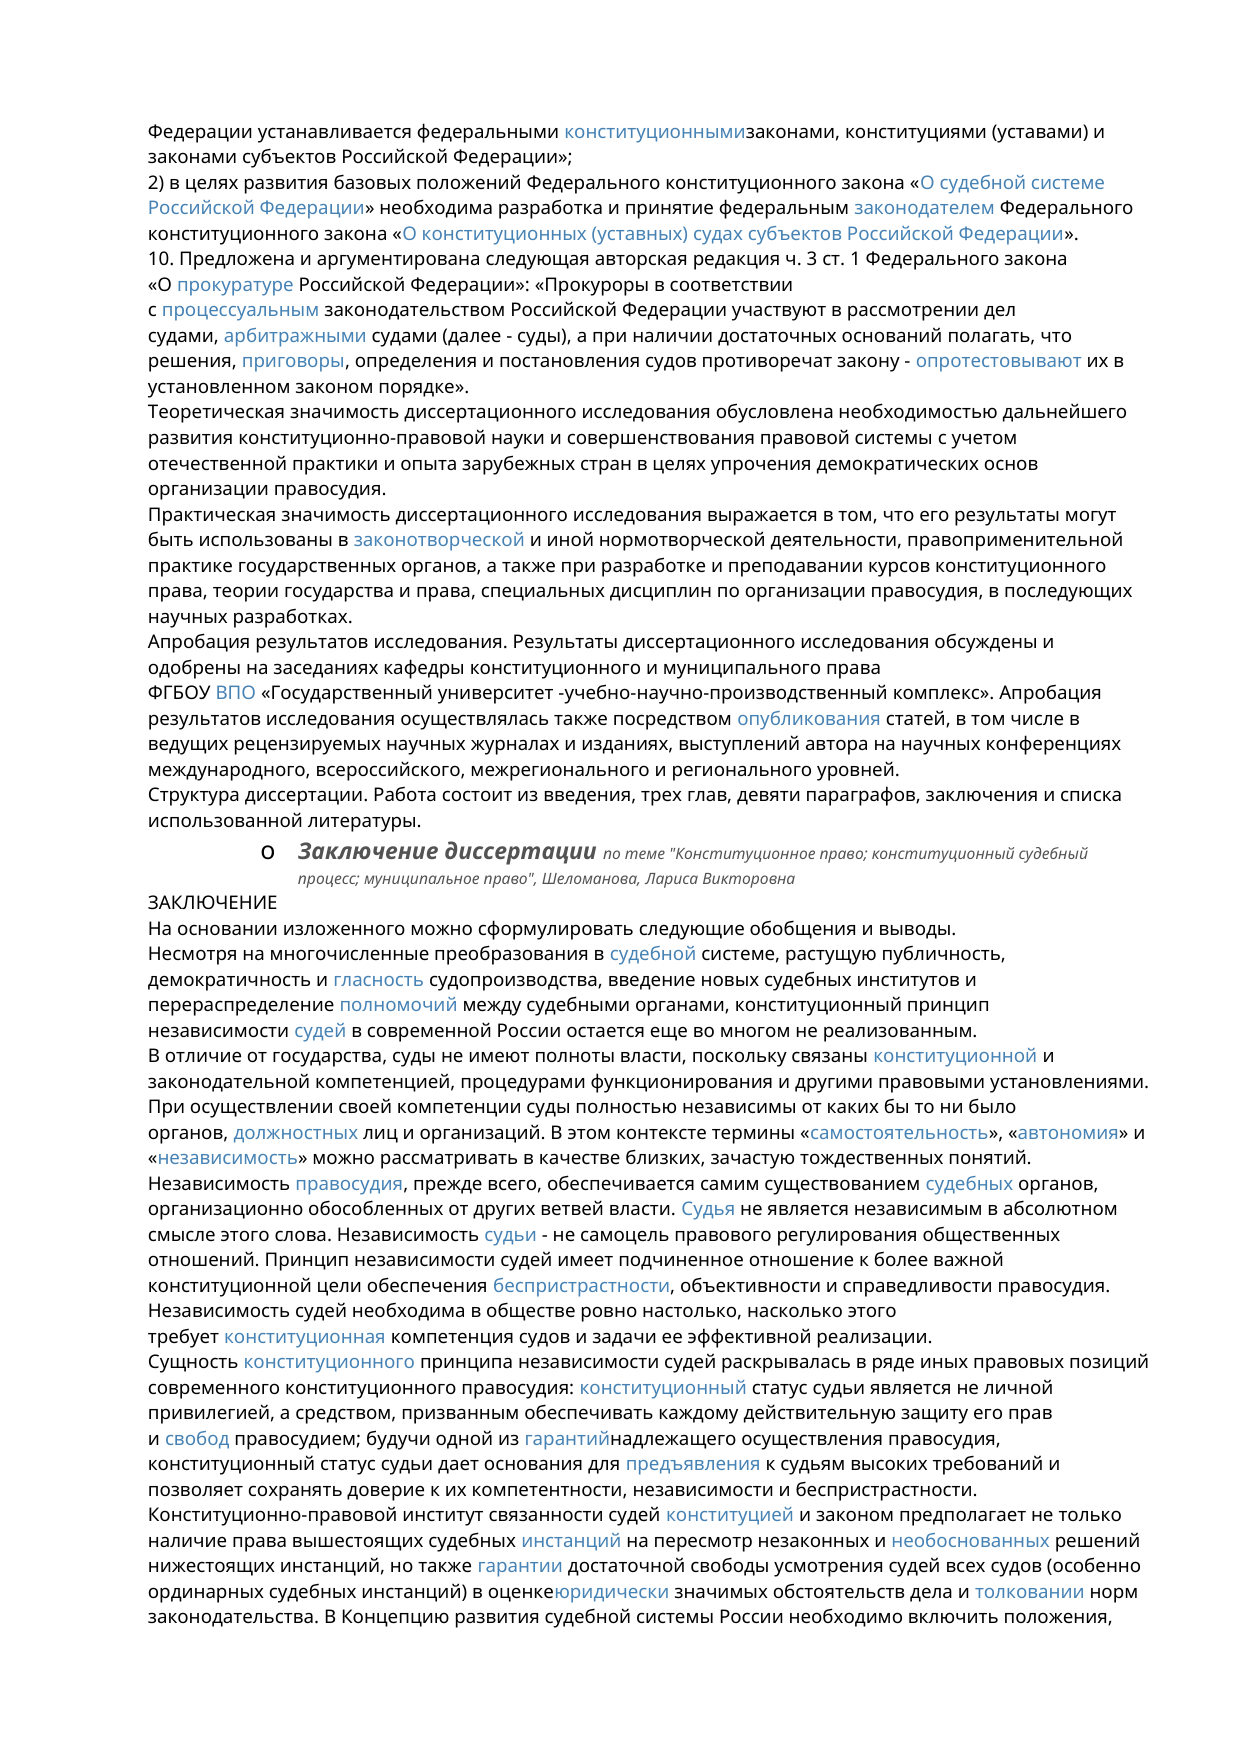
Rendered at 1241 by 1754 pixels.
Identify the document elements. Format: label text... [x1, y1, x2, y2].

subtitle Заключение диссертации по теме "Конституционное право; конституционный судебный процесс; муниципальное право", Шеломанова, Лариса Викторовна [260, 833, 1152, 889]
